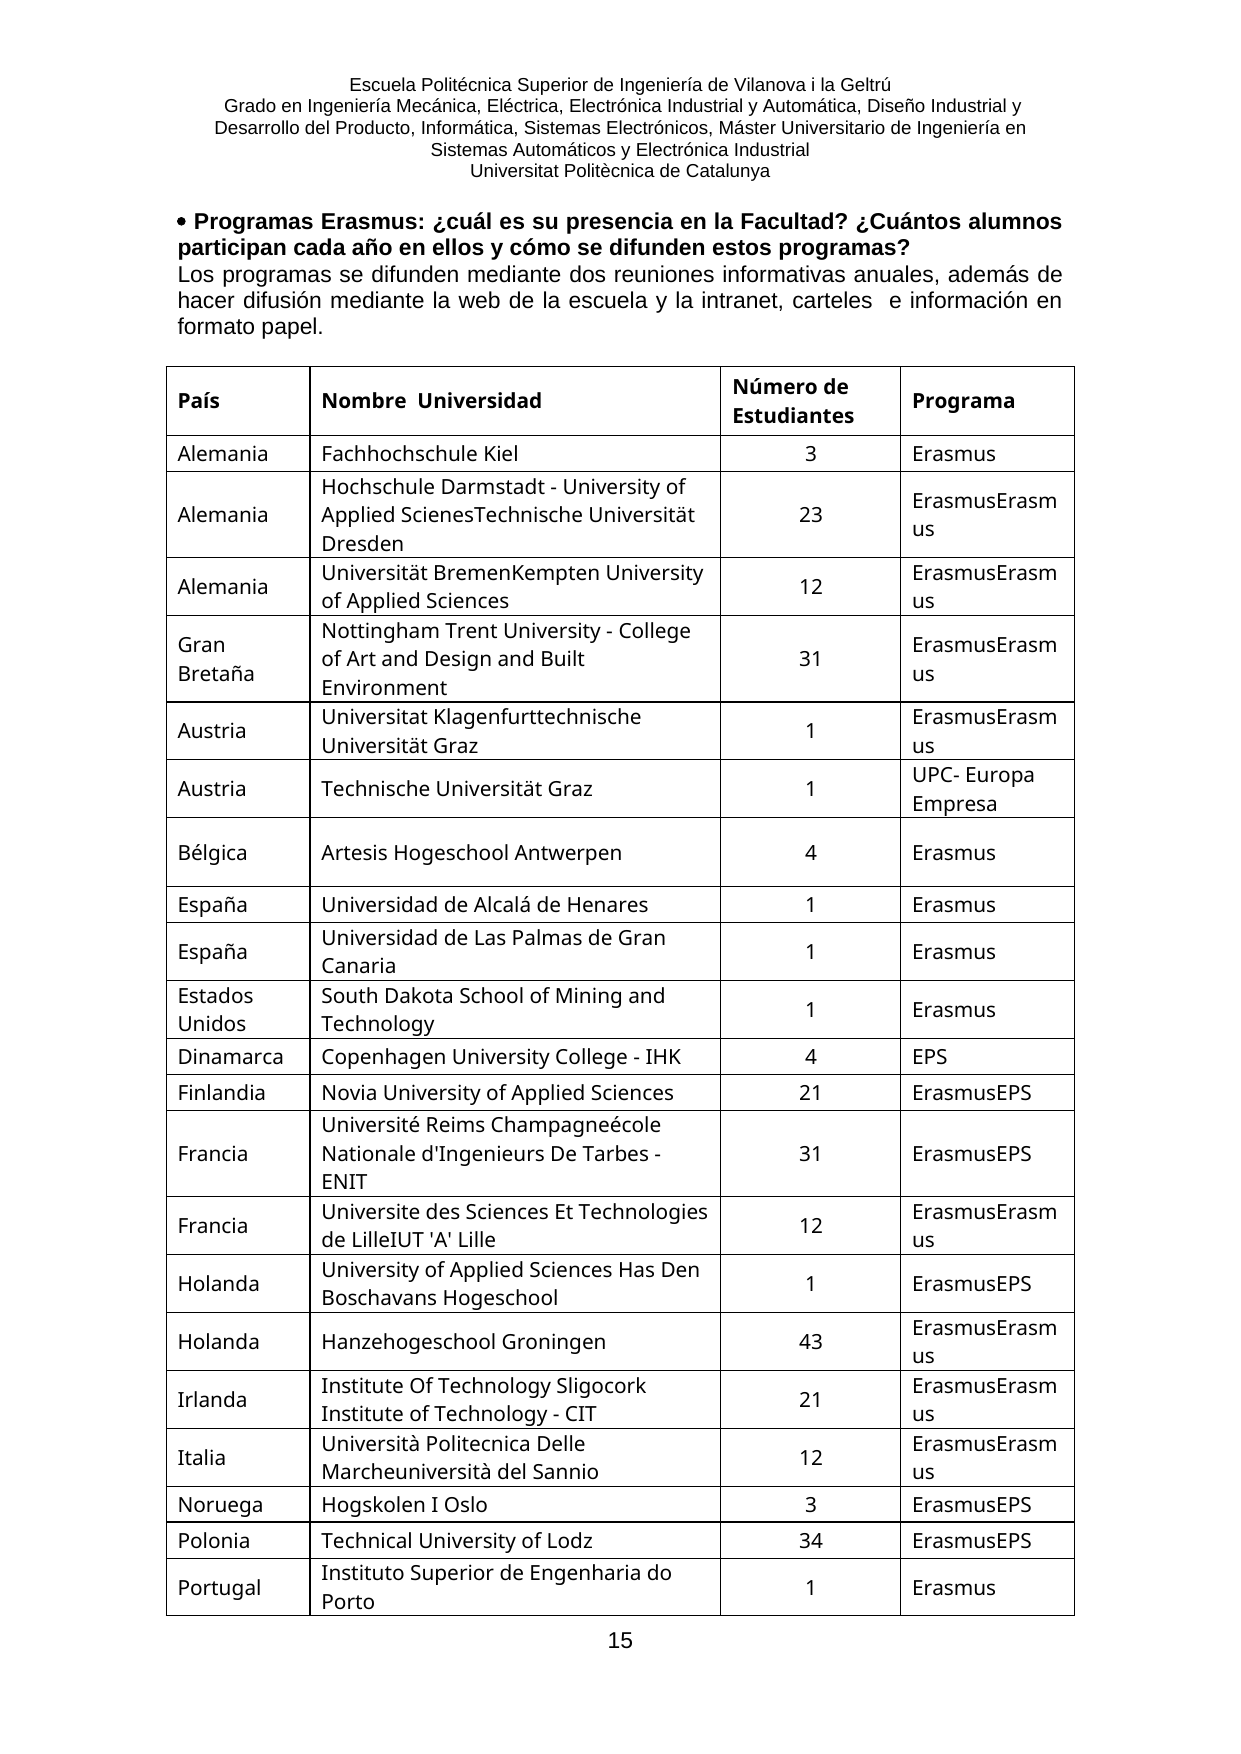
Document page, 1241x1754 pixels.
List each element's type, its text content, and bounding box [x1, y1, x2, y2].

table_cell 1 [721, 1559, 900, 1615]
table_cell ErasmusEPS [901, 1111, 1074, 1196]
table_cell Universidad de Alcalá de Henares [311, 887, 720, 922]
table_cell Università Politecnica Delle Marcheuniversità del Sannio [311, 1429, 720, 1486]
table_cell ErasmusErasmus [901, 472, 1074, 557]
table_cell University of Applied Sciences Has Den Boschavans Hogeschool [311, 1255, 720, 1312]
table_cell Copenhagen University College - IHK [311, 1039, 720, 1074]
table_cell 12 [721, 1197, 900, 1254]
table_cell Austria [167, 760, 309, 817]
table_cell Erasmus [901, 981, 1074, 1038]
table_cell Bélgica [167, 818, 309, 886]
table_cell 43 [721, 1313, 900, 1370]
table_cell Austria [167, 703, 309, 759]
table_cell Technical University of Lodz [311, 1523, 720, 1557]
table_cell ErasmusErasmus [901, 616, 1074, 701]
table_cell Artesis Hogeschool Antwerpen [311, 818, 720, 886]
table_cell Nottingham Trent University - College of Art and Design and Built Environment [311, 616, 720, 701]
table_cell 4 [721, 818, 900, 886]
table_cell Francia [167, 1111, 309, 1196]
table_cell Universidad de Las Palmas de Gran Canaria [311, 923, 720, 980]
table_cell ErasmusEPS [901, 1255, 1074, 1312]
table_cell Holanda [167, 1313, 309, 1370]
table_cell Finlandia [167, 1075, 309, 1109]
table_cell 12 [721, 558, 900, 615]
table_cell 31 [721, 1111, 900, 1196]
table_cell ErasmusErasmus [901, 1429, 1074, 1486]
table_cell Holanda [167, 1255, 309, 1312]
table_cell Erasmus [901, 436, 1074, 471]
table_cell Alemania [167, 558, 309, 615]
table_cell 1 [721, 887, 900, 922]
table_cell Fachhochschule Kiel [311, 436, 720, 471]
table_cell South Dakota School of Mining and Technology [311, 981, 720, 1038]
table_cell 1 [721, 760, 900, 817]
table_cell ErasmusErasmus [901, 558, 1074, 615]
table_cell UPC- Europa Empresa [901, 760, 1074, 817]
table_cell 1 [721, 703, 900, 759]
table_cell 34 [721, 1523, 900, 1557]
table_cell Italia [167, 1429, 309, 1486]
table_cell Erasmus [901, 887, 1074, 922]
table_cell España [167, 887, 309, 922]
table_cell Dinamarca [167, 1039, 309, 1074]
table_cell 12 [721, 1429, 900, 1486]
table_cell Hanzehogeschool Groningen [311, 1313, 720, 1370]
table_cell Irlanda [167, 1371, 309, 1428]
table_cell 23 [721, 472, 900, 557]
table_cell Alemania [167, 436, 309, 471]
table_header País [167, 367, 309, 435]
table_cell Francia [167, 1197, 309, 1254]
table_cell Estados Unidos [167, 981, 309, 1038]
table_cell Institute Of Technology Sligocork Institute of Technology - CIT [311, 1371, 720, 1428]
table_cell Université Reims Champagneécole Nationale d'Ingenieurs De Tarbes - ENIT [311, 1111, 720, 1196]
table_cell Instituto Superior de Engenharia do Porto [311, 1559, 720, 1615]
table_cell Gran Bretaña [167, 616, 309, 701]
table_cell 21 [721, 1371, 900, 1428]
table_cell Hogskolen I Oslo [311, 1487, 720, 1521]
table_cell ErasmusErasmus [901, 703, 1074, 759]
table_cell EPS [901, 1039, 1074, 1074]
table_cell Erasmus [901, 1559, 1074, 1615]
table_cell Noruega [167, 1487, 309, 1521]
table_cell Erasmus [901, 923, 1074, 980]
table_cell Alemania [167, 472, 309, 557]
table_cell Universitat Klagenfurttechnische Universität Graz [311, 703, 720, 759]
table_header Nombre Universidad [311, 367, 720, 435]
table_cell Portugal [167, 1559, 309, 1615]
table_cell 1 [721, 923, 900, 980]
table_cell ErasmusEPS [901, 1487, 1074, 1521]
table_cell 3 [721, 436, 900, 471]
table_cell Universität BremenKempten University of Applied Sciences [311, 558, 720, 615]
table_cell ErasmusErasmus [901, 1313, 1074, 1370]
table_cell 21 [721, 1075, 900, 1109]
table_cell Universite des Sciences Et Technologies de LilleIUT 'A' Lille [311, 1197, 720, 1254]
table_cell ErasmusEPS [901, 1075, 1074, 1109]
table_cell 4 [721, 1039, 900, 1074]
table_cell Technische Universität Graz [311, 760, 720, 817]
table_cell Hochschule Darmstadt - University of Applied ScienesTechnische Universität Dresden [311, 472, 720, 557]
table_cell 31 [721, 616, 900, 701]
table_cell Polonia [167, 1523, 309, 1557]
text Programas Erasmus: ¿cuál es su presencia en la Facultad? ¿Cuántos alumnos participan cada año en ellos y cómo se difunden estos programas? [177, 208, 1063, 261]
text Los programas se difunden mediante dos reuniones informativas anuales, además de hacer difusión mediante la web de la escuela y la intranet, carteles e información en formato papel. [177, 261, 1063, 340]
table_cell 3 [721, 1487, 900, 1521]
table_cell ErasmusErasmus [901, 1371, 1074, 1428]
table_header Número de Estudiantes [721, 367, 900, 435]
table_cell ErasmusEPS [901, 1523, 1074, 1557]
table_cell 1 [721, 981, 900, 1038]
table_cell Novia University of Applied Sciences [311, 1075, 720, 1109]
table_cell Erasmus [901, 818, 1074, 886]
table_cell España [167, 923, 309, 980]
table_cell ErasmusErasmus [901, 1197, 1074, 1254]
table_cell 1 [721, 1255, 900, 1312]
table_header Programa [901, 367, 1074, 435]
